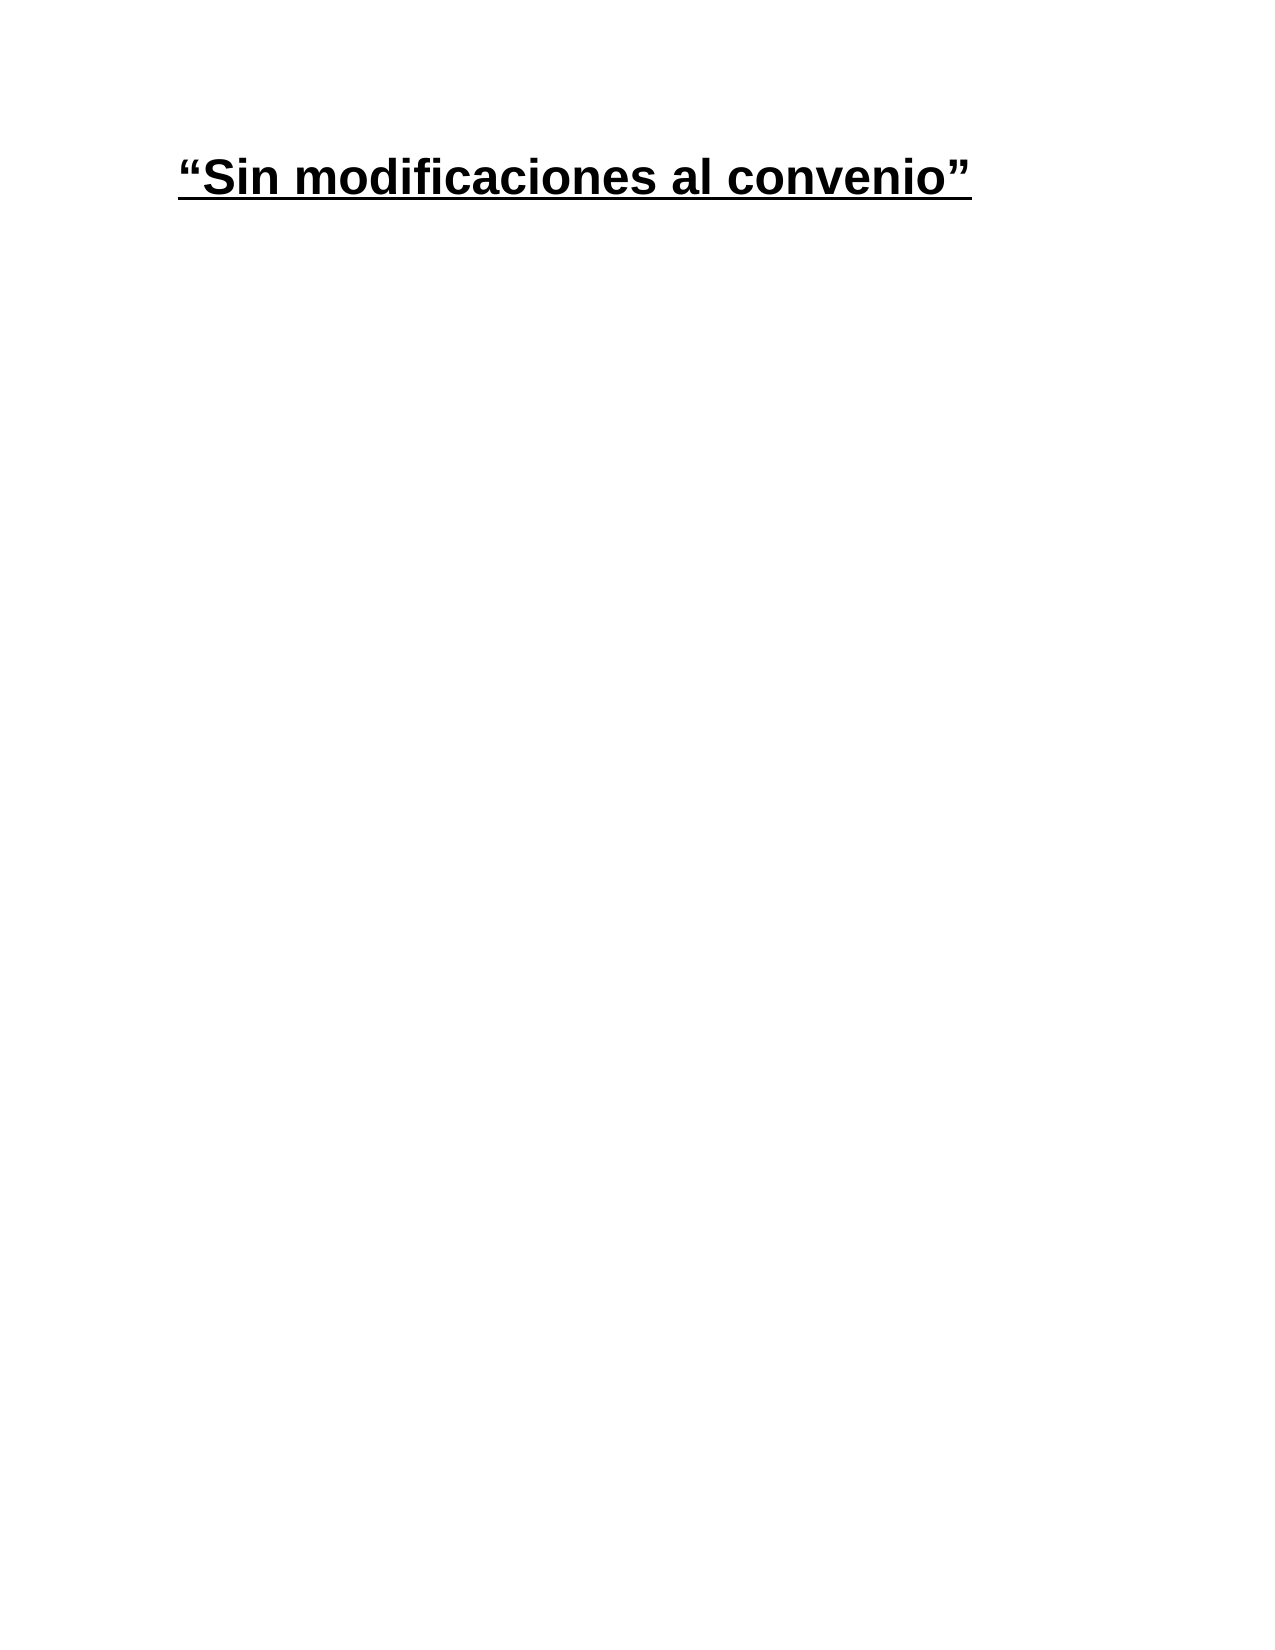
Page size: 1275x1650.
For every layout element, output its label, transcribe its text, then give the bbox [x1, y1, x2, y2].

text “Sin modificaciones al convenio” [177, 148, 1098, 205]
